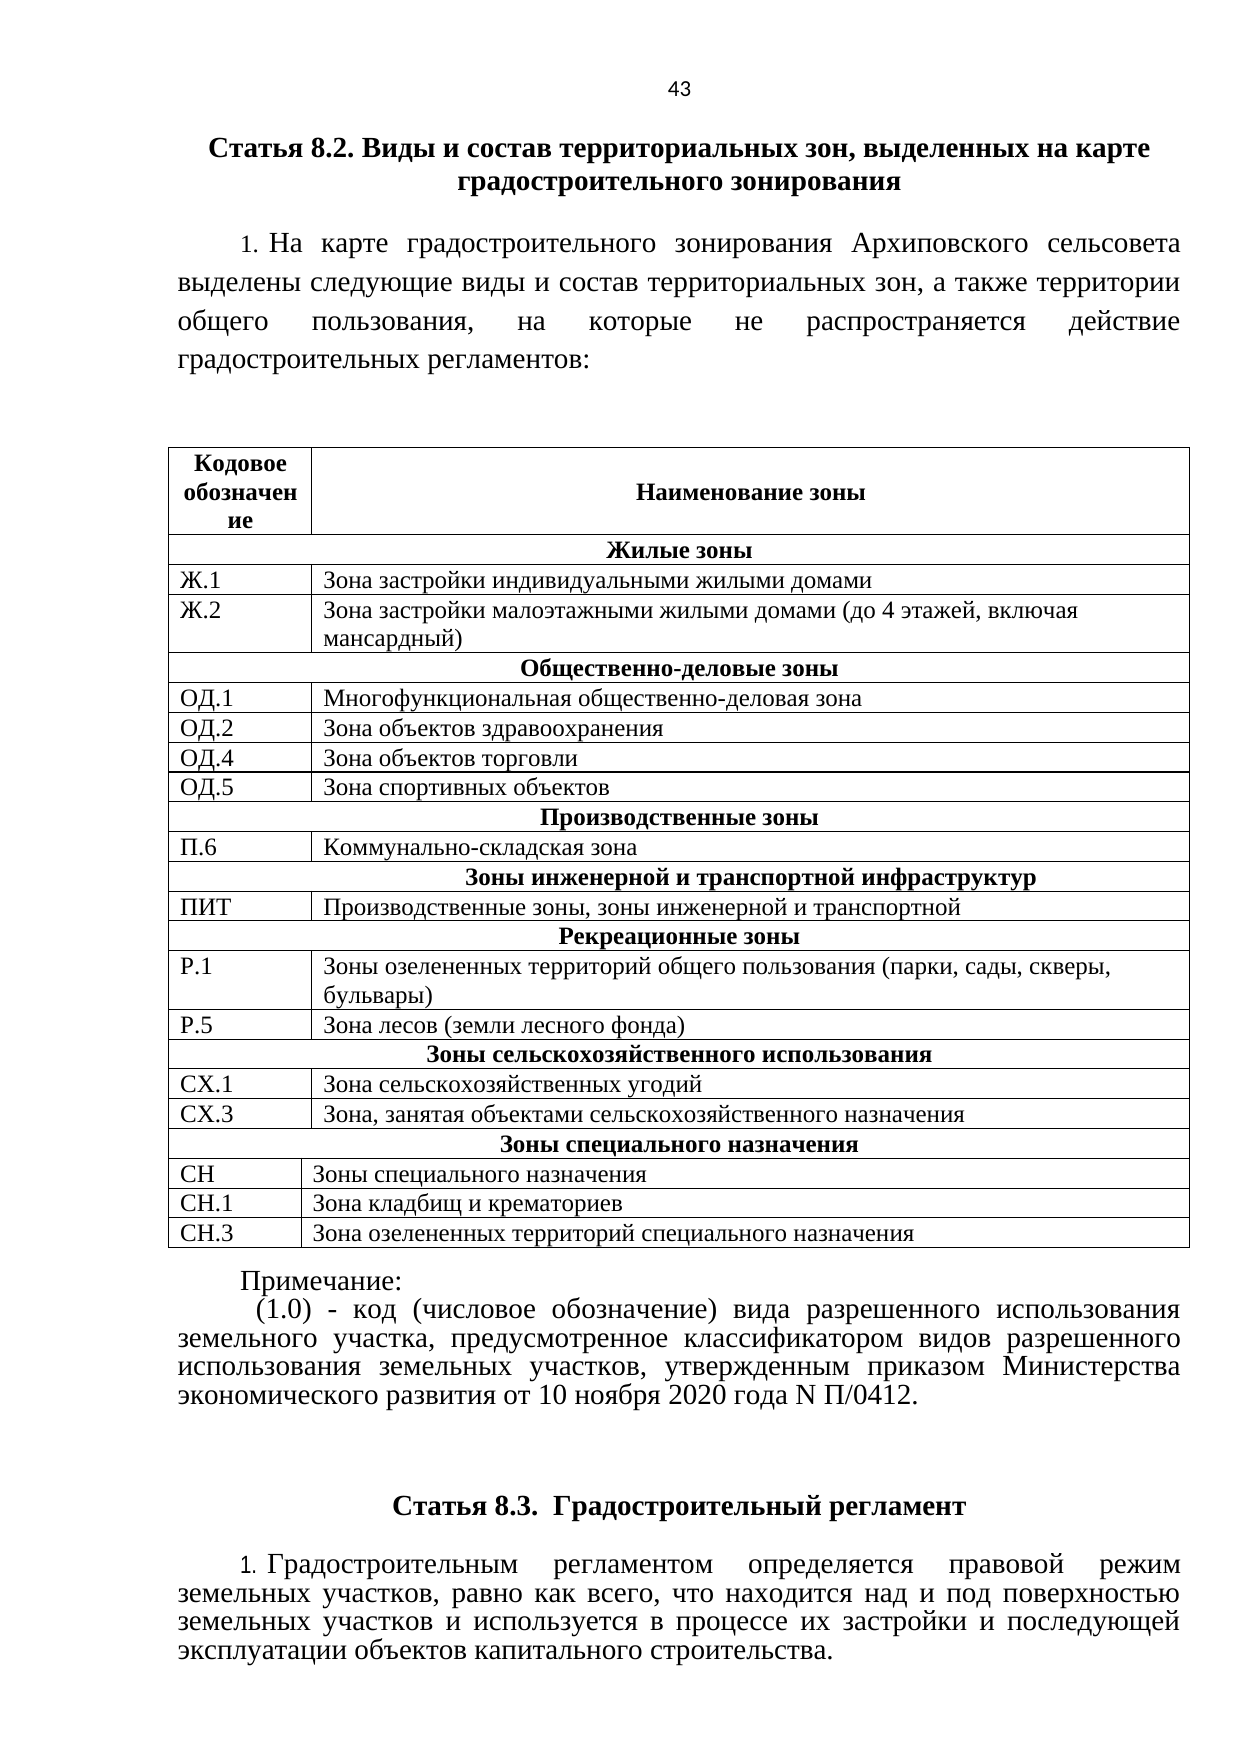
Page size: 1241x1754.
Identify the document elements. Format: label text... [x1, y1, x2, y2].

table_cell Производственные зоны, зоны инженерной и транспортной [312, 892, 1189, 920]
table_cell ПИТ [169, 892, 311, 920]
table_cell СН.1 [169, 1189, 301, 1217]
text (1.0) - код (числовое обозначение) вида разрешенного использования земельного участка, предусмотренное классификатором видов разрешенного использования земельных участков, утвержденным приказом Министерства экономического развития от 10 ноября 2020 года N П/0412. [177, 1296, 1181, 1410]
table_cell СН.3 [169, 1218, 301, 1247]
table_cell Зона кладбищ и крематориев [302, 1189, 1189, 1217]
table_cell Многофункциональная общественно-деловая зона [312, 683, 1189, 712]
table_cell ОД.1 [169, 683, 311, 712]
table_cell Зона, занятая объектами сельскохозяйственного назначения [312, 1099, 1189, 1128]
table_cell Зона застройки индивидуальными жилыми домами [312, 565, 1189, 594]
table_cell Ж.2 [169, 595, 311, 652]
table_cell Зона озелененных территорий специального назначения [302, 1218, 1189, 1247]
table_cell СХ.3 [169, 1099, 311, 1128]
table_cell [169, 862, 312, 891]
table_cell Зона спортивных объектов [312, 773, 1189, 801]
table_cell ОД.4 [169, 743, 311, 771]
table_cell Жилые зоны [169, 535, 1189, 564]
subtitle Статья 8.3. Градостроительный регламент [177, 1488, 1181, 1522]
table_cell Зоны инженерной и транспортной инфраструктур [312, 862, 1189, 891]
list На карте градостроительного зонирования Архиповского сельсовета выделены следующие виды и состав территориальных зон, а также территории общего пользования, на которые не распространяется действие градостроительных регламентов: [177, 226, 1181, 375]
table_cell Зона объектов торговли [312, 743, 1189, 771]
table_cell Рекреационные зоны [169, 921, 1189, 950]
table_cell Р.1 [169, 951, 311, 1009]
table_cell Р.5 [169, 1010, 311, 1038]
table_cell Коммунально-складская зона [312, 832, 1189, 861]
table_cell Производственные зоны [169, 802, 1189, 831]
table_cell Зоны сельскохозяйственного использования [169, 1040, 1189, 1068]
table_cell Ж.1 [169, 565, 311, 594]
table_header Кодовое обозначение [169, 448, 311, 534]
table_cell ОД.2 [169, 713, 311, 742]
table_cell Зоны специального назначения [302, 1159, 1189, 1187]
table_cell Общественно-деловые зоны [169, 653, 1189, 682]
table_cell Зона объектов здравоохранения [312, 713, 1189, 742]
table_cell СХ.1 [169, 1069, 311, 1098]
table_cell Зона сельскохозяйственных угодий [312, 1069, 1189, 1098]
list Градостроительным регламентом определяется правовой режим земельных участков, равно как всего, что находится над и под поверхностью земельных участков и используется в процессе их застройки и последующей эксплуатации объектов капитального строительства. [177, 1551, 1181, 1665]
subtitle Статья 8.2. Виды и состав территориальных зон, выделенных на карте градостроительного зонирования [177, 130, 1181, 197]
table_cell СН [169, 1159, 301, 1187]
text Примечание: [177, 1267, 1181, 1296]
table_cell П.6 [169, 832, 311, 861]
table_cell ОД.5 [169, 773, 311, 801]
table_cell Зоны озелененных территорий общего пользования (парки, сады, скверы, бульвары) [312, 951, 1189, 1009]
table_cell Зона лесов (земли лесного фонда) [312, 1010, 1189, 1038]
table_header Наименование зоны [312, 448, 1189, 534]
table_cell Зоны специального назначения [169, 1129, 1189, 1158]
table_cell Зона застройки малоэтажными жилыми домами (до 4 этажей, включая мансардный) [312, 595, 1189, 652]
